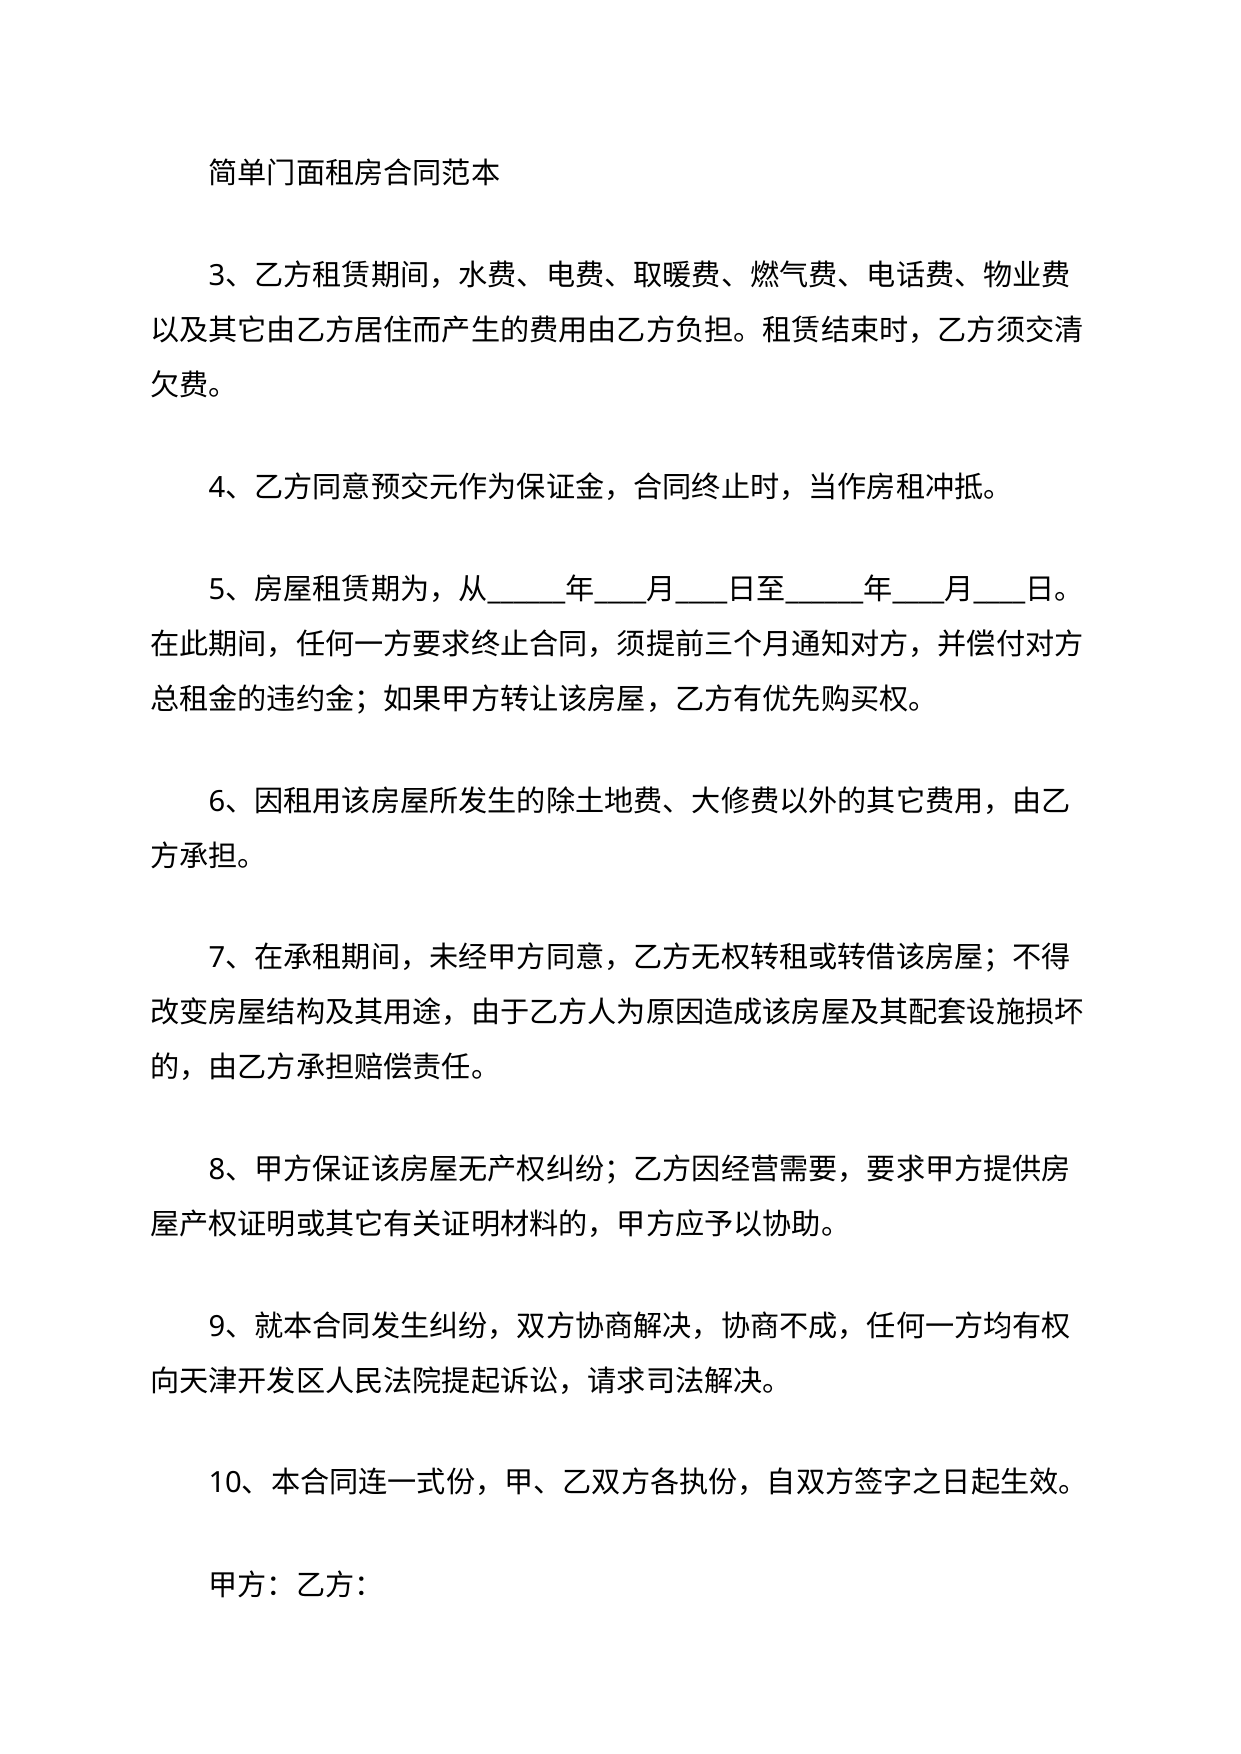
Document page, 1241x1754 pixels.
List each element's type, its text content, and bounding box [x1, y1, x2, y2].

text 6、因租用该房屋所发生的除土地费、大修费以外的其它费用，由乙方承担。 [150, 777, 1090, 874]
text 3、乙方租赁期间，水费、电费、取暖费、燃气费、电话费、物业费以及其它由乙方居住而产生的费用由乙方负担。租赁结束时，乙方须交清欠费。 [150, 252, 1090, 404]
text 9、就本合同发生纠纷，双方协商解决，协商不成，任何一方均有权向天津开发区人民法院提起诉讼，请求司法解决。 [150, 1302, 1090, 1399]
text 5、房屋租赁期为，从______年____月____日至______年____月____日。在此期间，任何一方要求终止合同，须提前三个月通知对方，并偿付对方总租金的违约金；如果甲方转让该房屋，乙方有优先购买权。 [150, 565, 1090, 718]
text 甲方：乙方： [150, 1561, 1090, 1603]
text 4、乙方同意预交元作为保证金，合同终止时，当作房租冲抵。 [150, 463, 1090, 506]
text 7、在承租期间，未经甲方同意，乙方无权转租或转借该房屋；不得改变房屋结构及其用途，由于乙方人为原因造成该房屋及其配套设施损坏的，由乙方承担赔偿责任。 [150, 934, 1090, 1086]
text 10、本合同连一式份，甲、乙双方各执份，自双方签字之日起生效。 [150, 1459, 1090, 1501]
text 简单门面租房合同范本 [150, 150, 1090, 192]
text 8、甲方保证该房屋无产权纠纷；乙方因经营需要，要求甲方提供房屋产权证明或其它有关证明材料的，甲方应予以协助。 [150, 1146, 1090, 1243]
